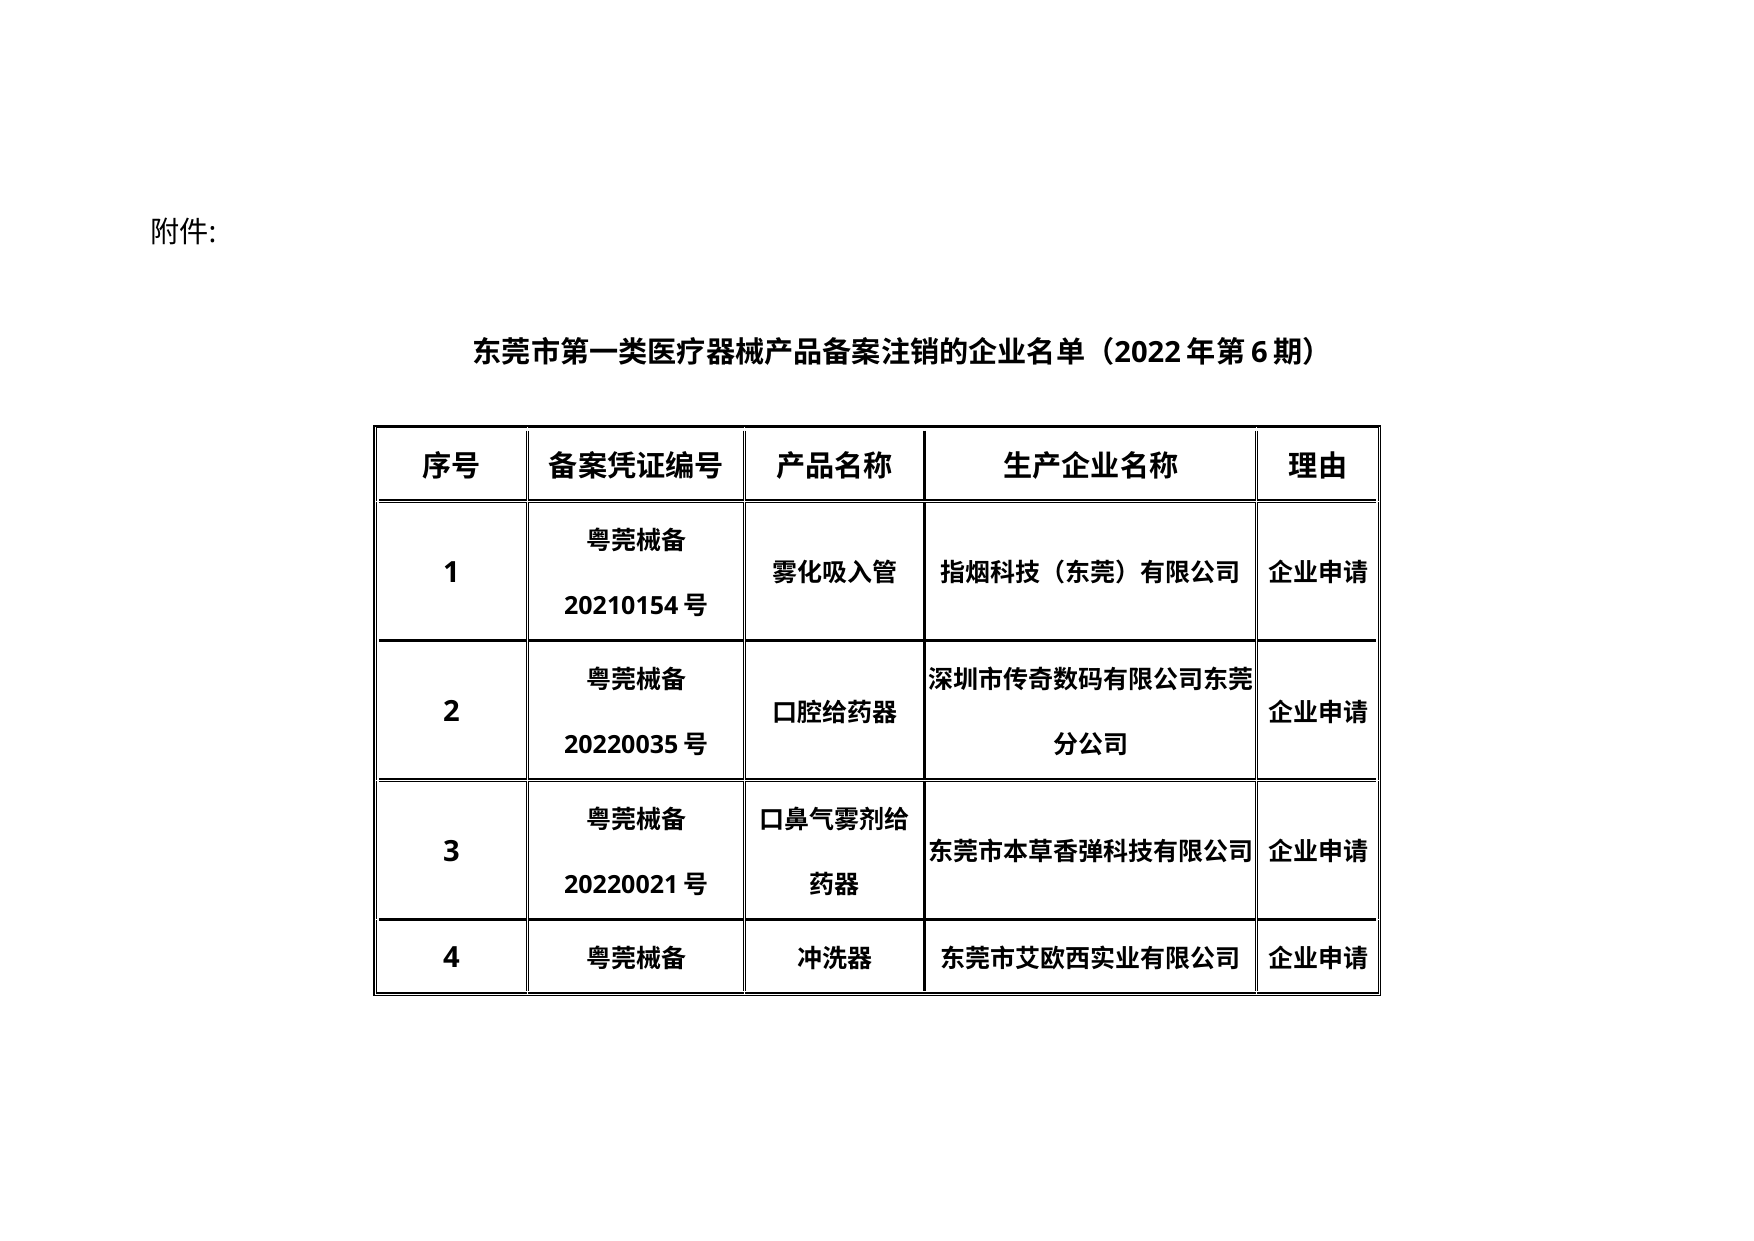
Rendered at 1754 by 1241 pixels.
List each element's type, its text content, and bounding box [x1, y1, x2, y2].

table_cell 东莞市艾欧西实业有限公司 [924, 921, 1257, 992]
table_cell 东莞市本草香弹科技有限公司 [926, 782, 1255, 918]
table_header 备案凭证编号 [528, 428, 744, 499]
table_header 序号 [377, 428, 528, 499]
table_header 生产企业名称 [924, 428, 1257, 499]
table_cell 企业申请 [1258, 639, 1378, 778]
table_cell 深圳市传奇数码有限公司东莞分公司 [926, 642, 1255, 778]
table_cell 口鼻气雾剂给药器 [746, 782, 923, 918]
table_header 理由 [1257, 428, 1378, 499]
table_cell 2 [377, 639, 526, 778]
table_cell 粤莞械备20220035号 [529, 642, 743, 778]
table_cell 企业申请 [1258, 499, 1378, 639]
table_cell 粤莞械备20220015号 [528, 921, 744, 992]
table_cell 冲洗器 [745, 921, 924, 992]
table_cell 口腔给药器 [746, 642, 923, 778]
table_cell 企业申请 [1257, 918, 1379, 992]
table_cell 企业申请 [1258, 778, 1378, 918]
table_header 产品名称 [745, 428, 924, 499]
table_cell 4 [375, 918, 528, 992]
table_cell 粤莞械备20210154号 [529, 503, 743, 639]
text 附件: [150, 198, 1604, 263]
table_cell 粤莞械备20220021号 [529, 782, 743, 918]
table_cell 雾化吸入管 [746, 503, 923, 639]
table_cell 3 [377, 778, 526, 918]
table_cell 1 [377, 499, 526, 639]
text 东莞市第一类医疗器械产品备案注销的企业名单（2022年第6期） [150, 317, 1604, 382]
table_cell 指烟科技（东莞）有限公司 [926, 503, 1255, 639]
